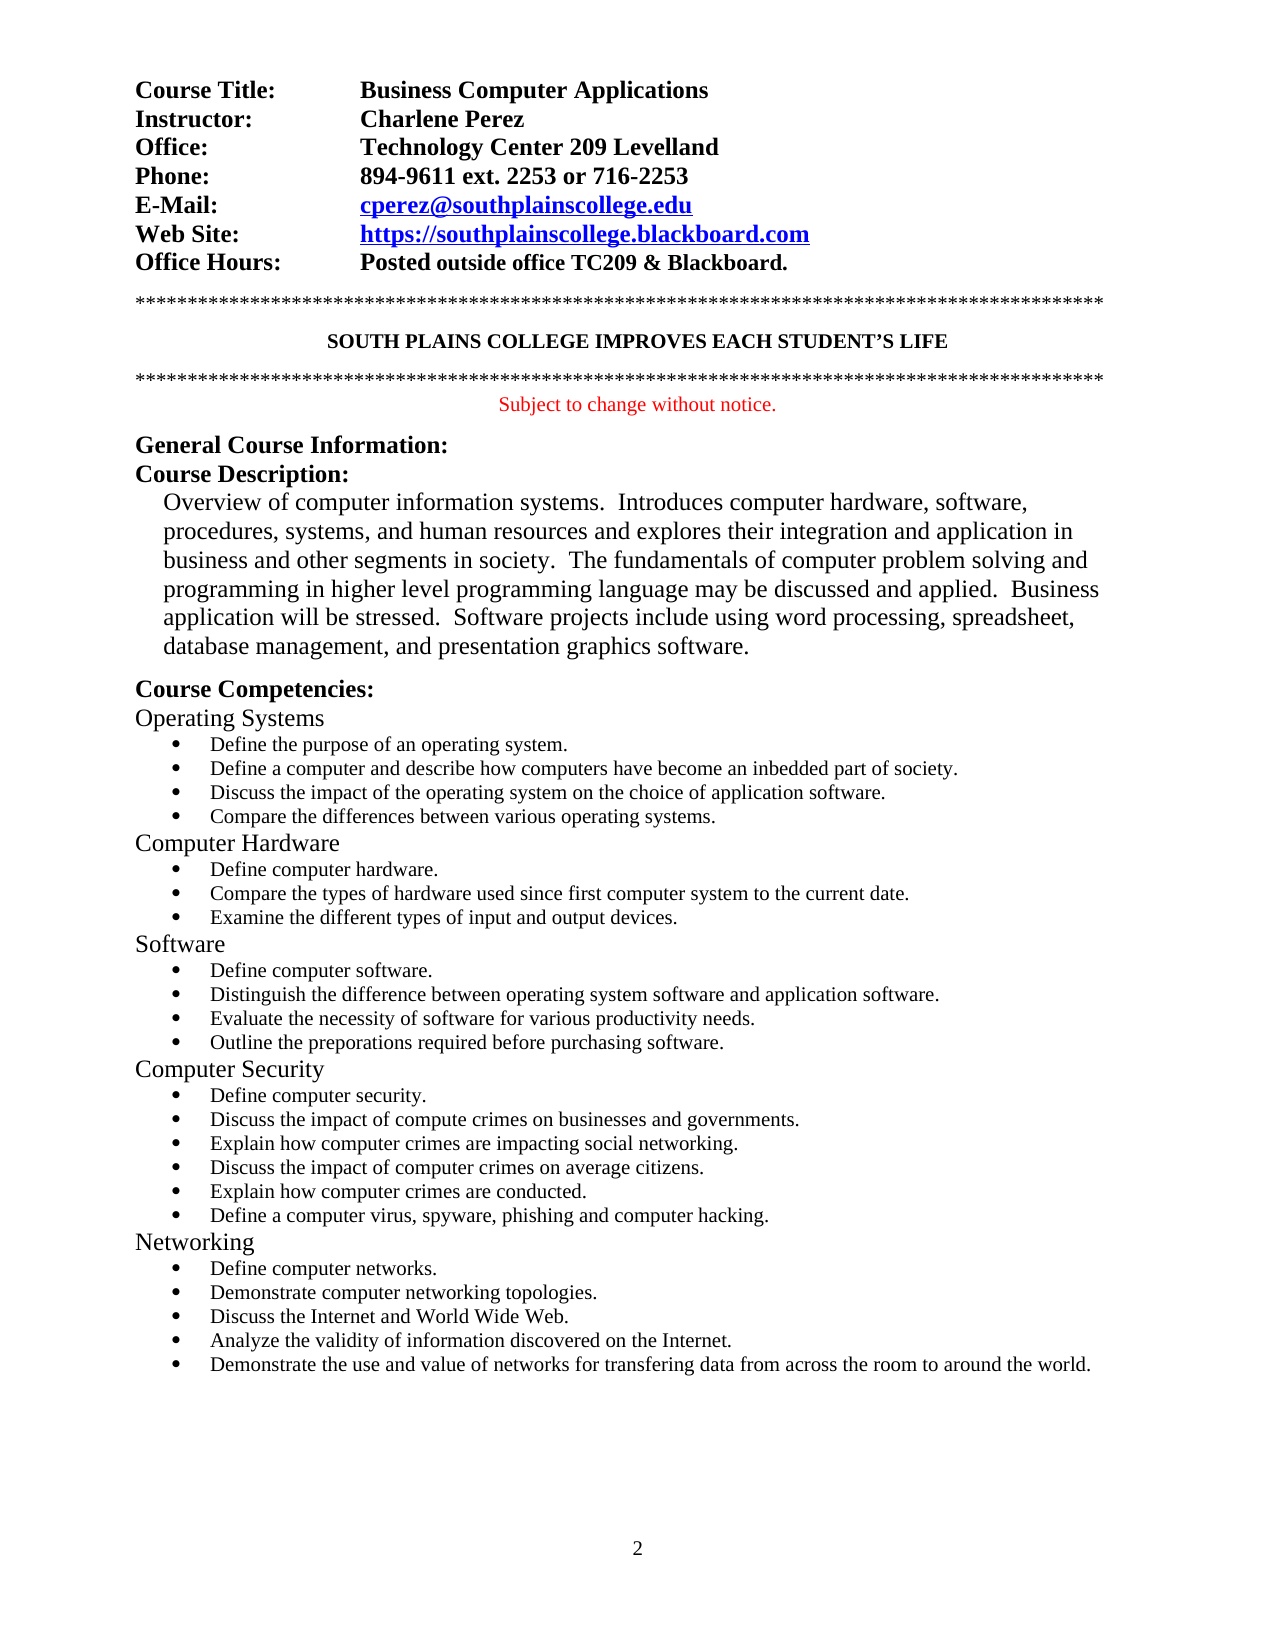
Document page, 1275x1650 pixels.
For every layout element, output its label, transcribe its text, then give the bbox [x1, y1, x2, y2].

text Instructor: Charlene Perez [135, 104, 1140, 132]
list Define computer security. [172, 1083, 1140, 1107]
text ********************************************************************************************* [135, 291, 1140, 315]
list Examine the different types of input and output devices. [172, 905, 1140, 929]
list Compare the differences between various operating systems. [172, 804, 1140, 828]
text Office: Technology Center 209 Levelland [135, 132, 1140, 161]
list Compare the types of hardware used since first computer system to the current date. [172, 881, 1140, 905]
text SOUTH IMPROVES EACH STUDENT’S LIFE [135, 329, 1140, 353]
text Course Competencies: [135, 674, 1140, 703]
text Operating Systems [135, 703, 1140, 732]
list Discuss the Internet and World Wide Web. [172, 1304, 1140, 1328]
list Demonstrate computer networking topologies. [172, 1280, 1140, 1304]
text Web Site: https://southplainscollege.blackboard.com [135, 219, 1140, 247]
text Software [135, 929, 1140, 958]
list Define computer networks. [172, 1256, 1140, 1280]
list Define a computer and describe how computers have become an inbedded part of society. [172, 756, 1140, 780]
list Define computer hardware. [172, 857, 1140, 881]
list Explain how computer crimes are impacting social networking. [172, 1131, 1140, 1155]
list Distinguish the difference between operating system software and application software. [172, 982, 1140, 1006]
text Office Hours: Posted outside office TC209 & Blackboard. [135, 247, 1140, 276]
text Computer Security [135, 1054, 1140, 1083]
text E-Mail: cperez@southplainscollege.edu [135, 190, 1140, 219]
text General Course Information: [135, 430, 1140, 459]
list Discuss the impact of the operating system on the choice of application software. [172, 780, 1140, 804]
list Demonstrate the use and value of networks for transfering data from across the room to around the world. [172, 1352, 1140, 1376]
list Define a computer virus, spyware, phishing and computer hacking. [172, 1203, 1140, 1227]
list Define computer software. [172, 958, 1140, 982]
list Analyze the validity of information discovered on the Internet. [172, 1328, 1140, 1352]
text Course Title: Business Computer Applications [135, 75, 1140, 104]
list Discuss the impact of computer crimes on average citizens. [172, 1155, 1140, 1179]
text Course Description: [135, 459, 1140, 487]
text ********************************************************************************************* [135, 367, 1140, 392]
text Phone: 894-9611 ext. 2253 or 716-2253 [135, 161, 1140, 190]
text Networking [135, 1227, 1140, 1256]
text Subject to change without notice. [135, 392, 1140, 416]
list Outline the preporations required before purchasing software. [172, 1030, 1140, 1054]
text Computer Hardware [135, 828, 1140, 857]
list Define the purpose of an operating system. [172, 732, 1140, 756]
list Evaluate the necessity of software for various productivity needs. [172, 1006, 1140, 1030]
list Explain how computer crimes are conducted. [172, 1179, 1140, 1203]
list Discuss the impact of compute crimes on businesses and governments. [172, 1107, 1140, 1131]
text Overview of computer information systems. Introduces computer hardware, software, procedures, systems, and human resources and explores their integration and application in business and other segments in society. The fundamentals of computer problem solving and programming in higher level programming language may be discussed and applied. Business application will be stressed. Software projects include using word processing, spreadsheet, database management, and presentation graphics software. [163, 487, 1140, 660]
